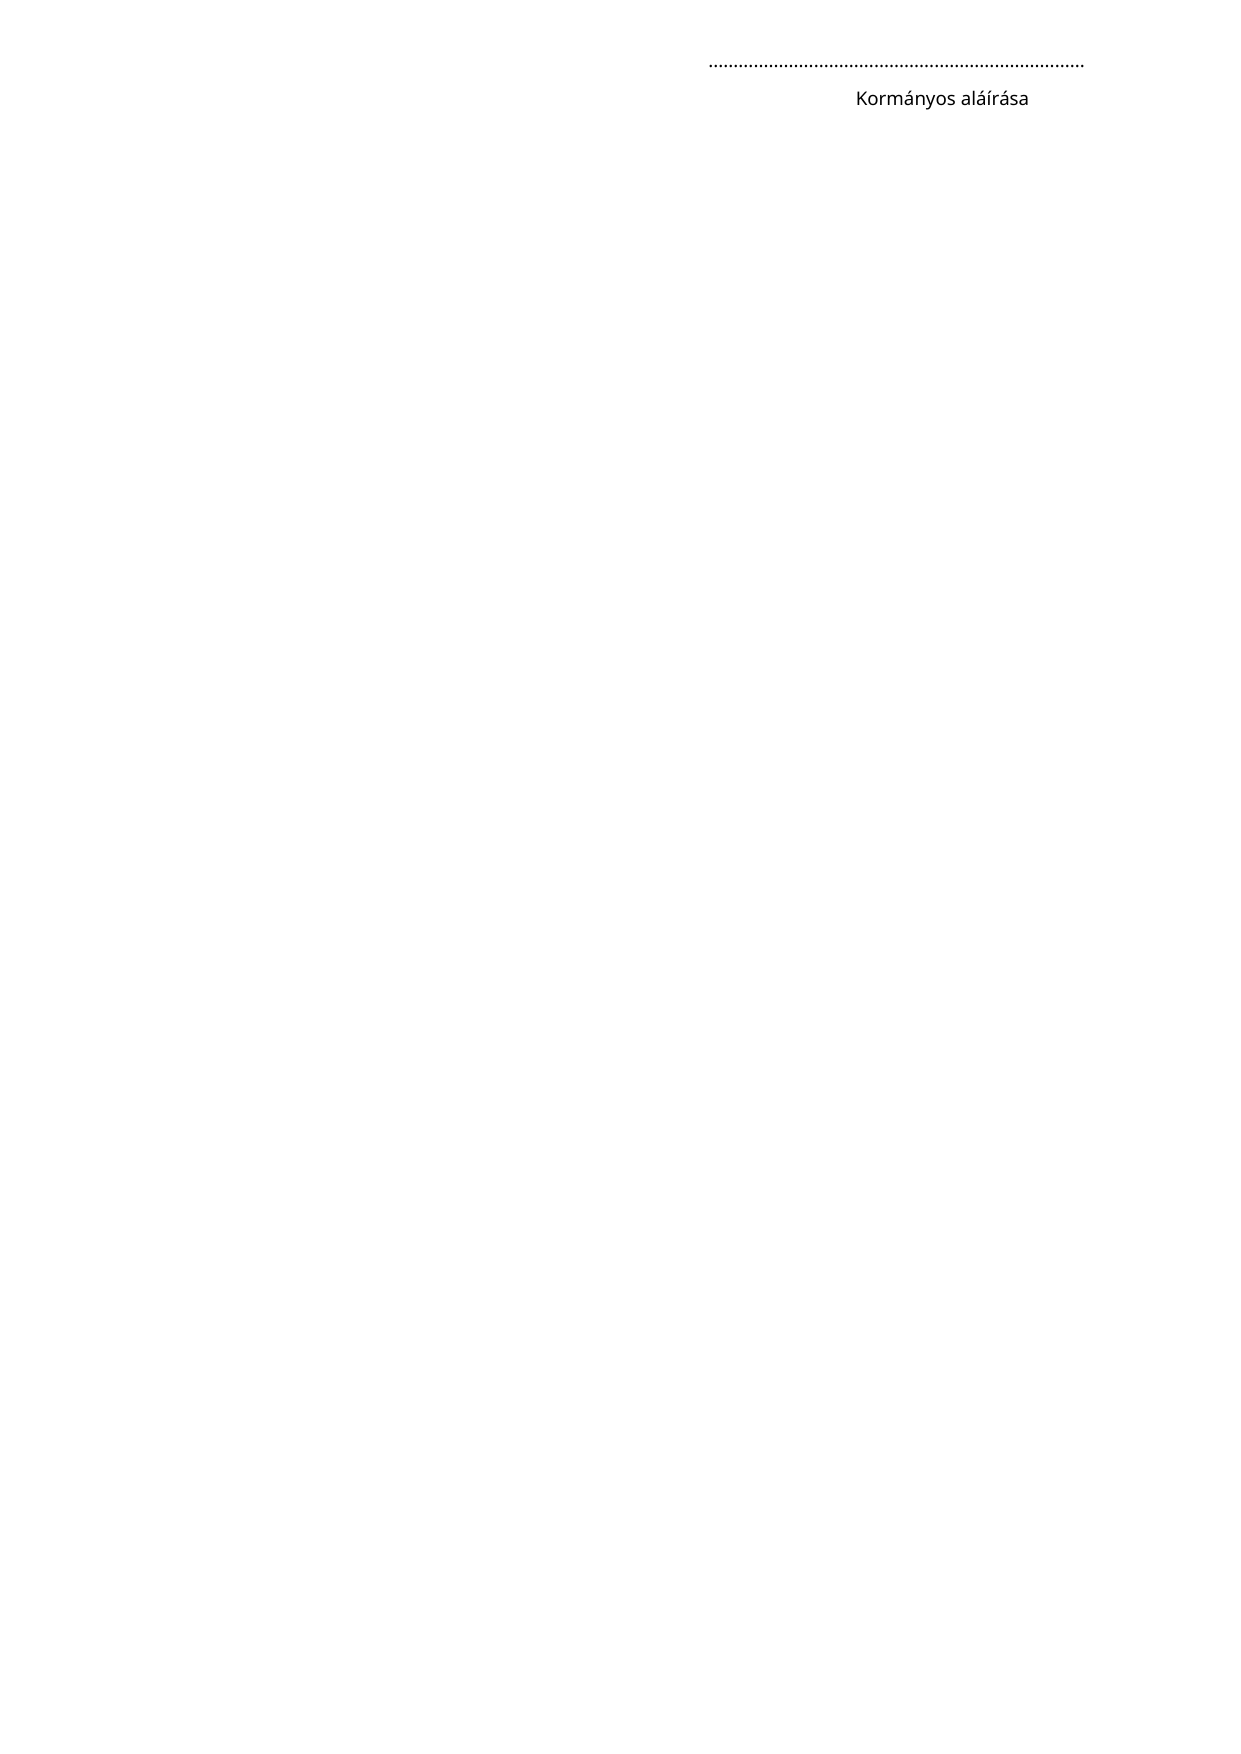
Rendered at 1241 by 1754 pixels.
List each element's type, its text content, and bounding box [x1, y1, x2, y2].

text ........................................................................... [192, 47, 1137, 73]
text Kormányos aláírása [192, 86, 1211, 111]
